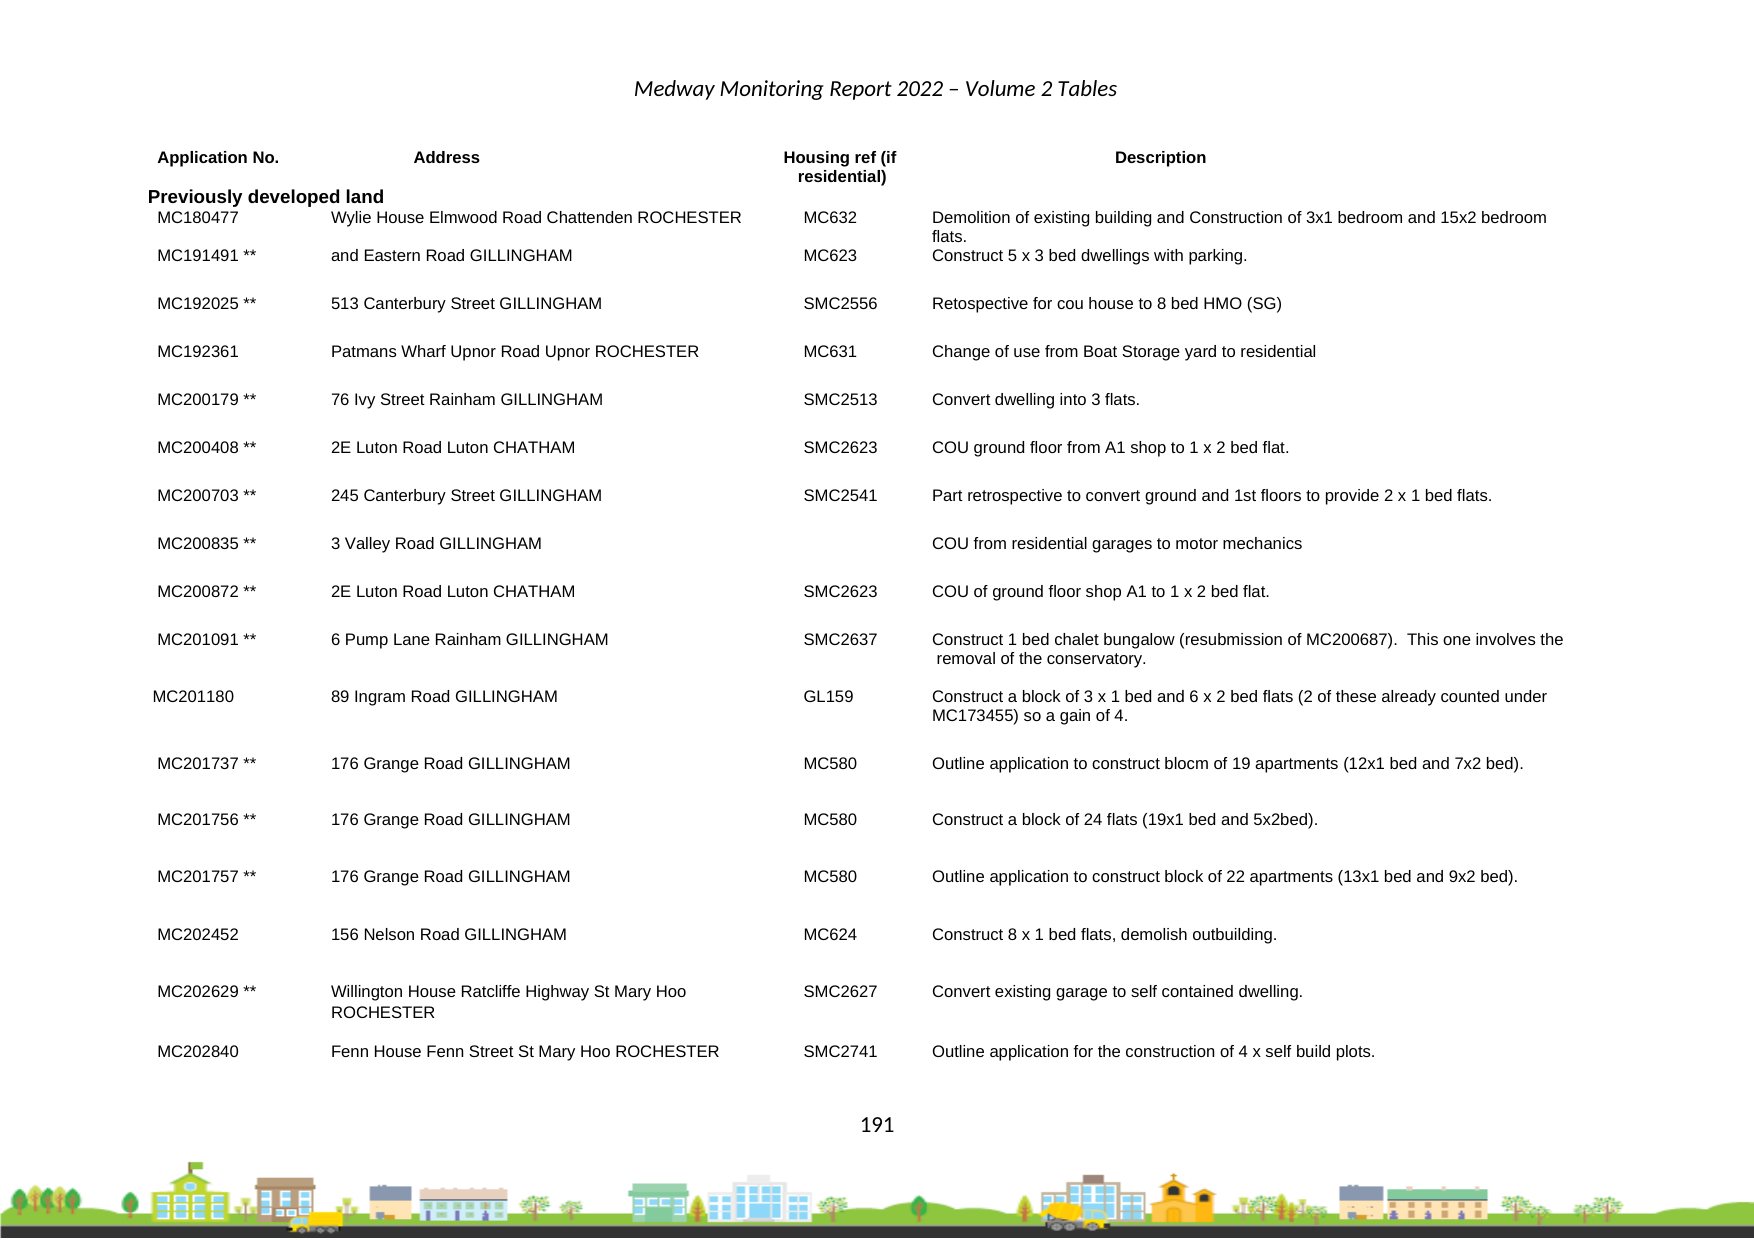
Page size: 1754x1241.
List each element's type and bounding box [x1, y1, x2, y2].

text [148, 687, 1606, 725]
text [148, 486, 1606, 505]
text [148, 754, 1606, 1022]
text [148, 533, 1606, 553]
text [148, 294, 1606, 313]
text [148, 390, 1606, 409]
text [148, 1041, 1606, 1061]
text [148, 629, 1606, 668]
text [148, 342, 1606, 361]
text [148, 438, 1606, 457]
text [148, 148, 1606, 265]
picture [0, 1158, 1754, 1238]
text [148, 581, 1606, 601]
